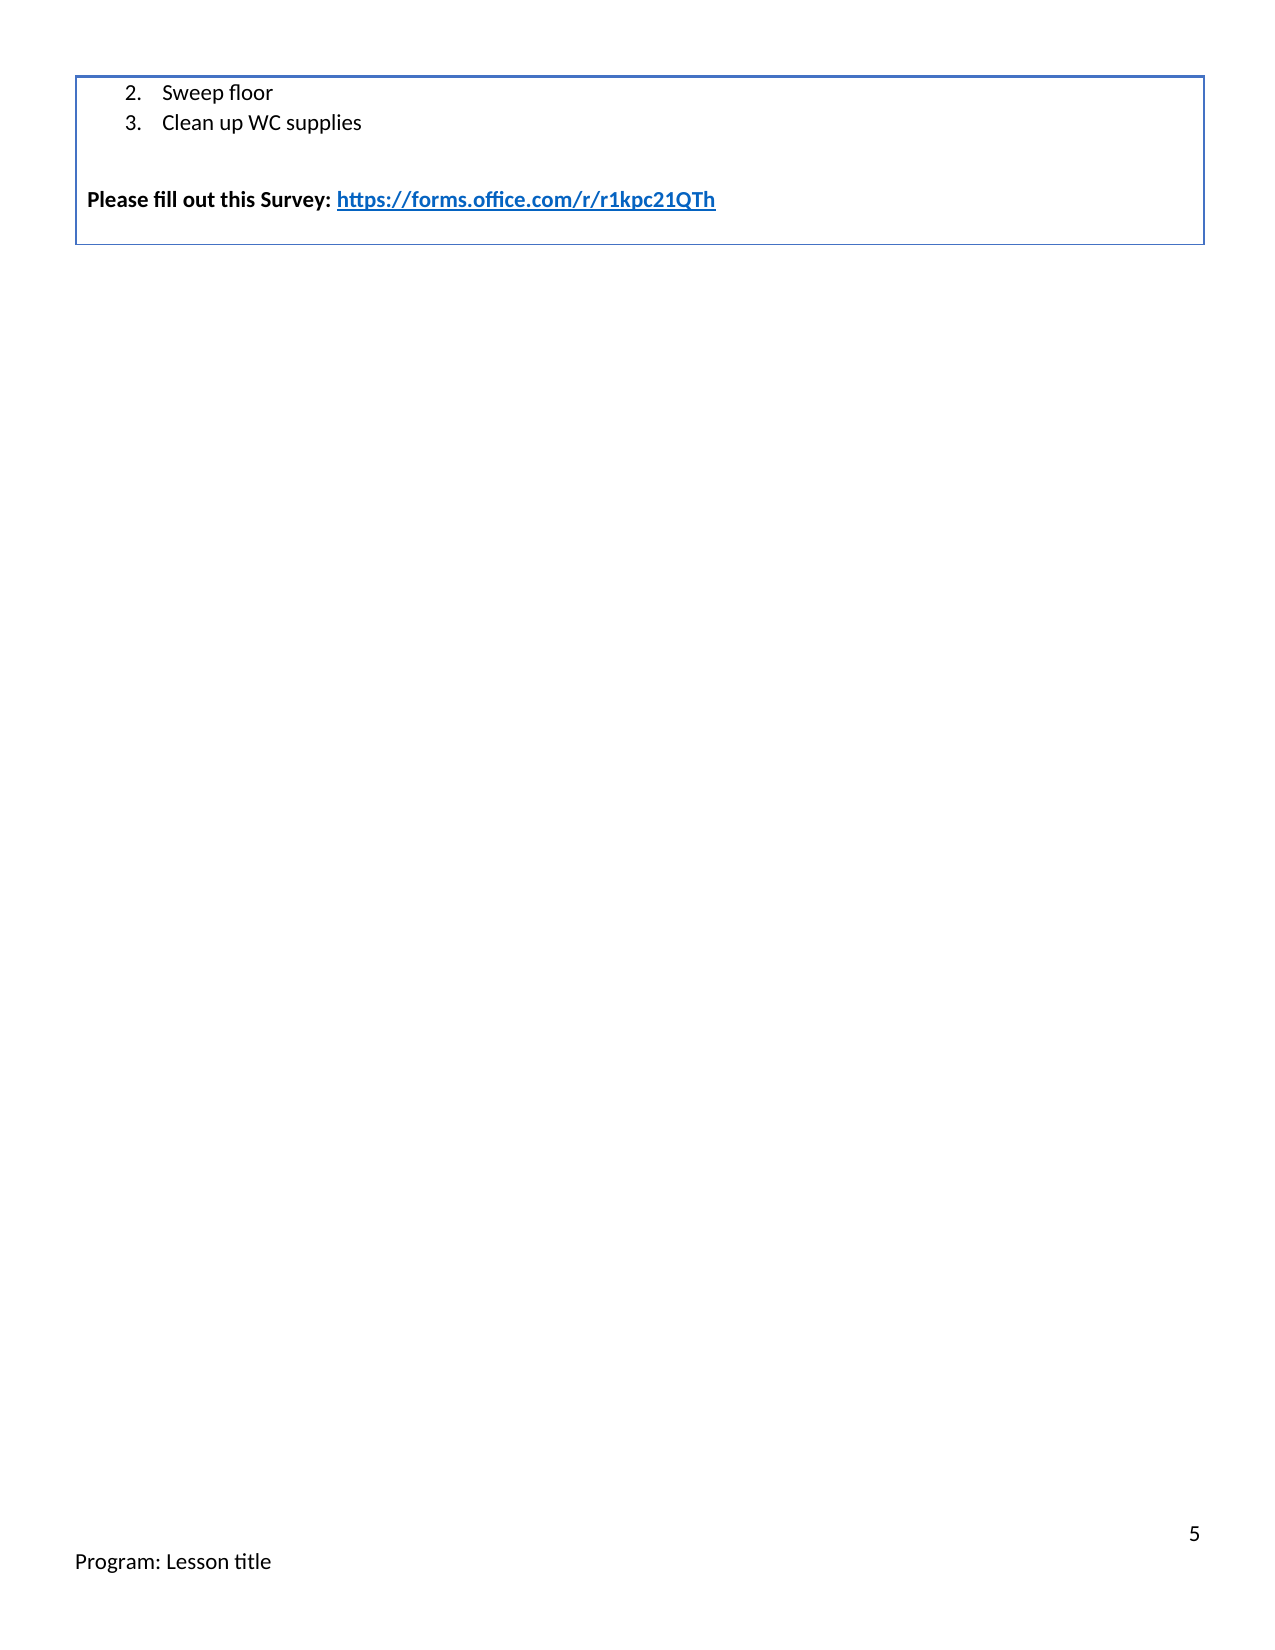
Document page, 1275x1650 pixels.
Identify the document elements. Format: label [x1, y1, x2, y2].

table_cell [77, 78, 1203, 244]
